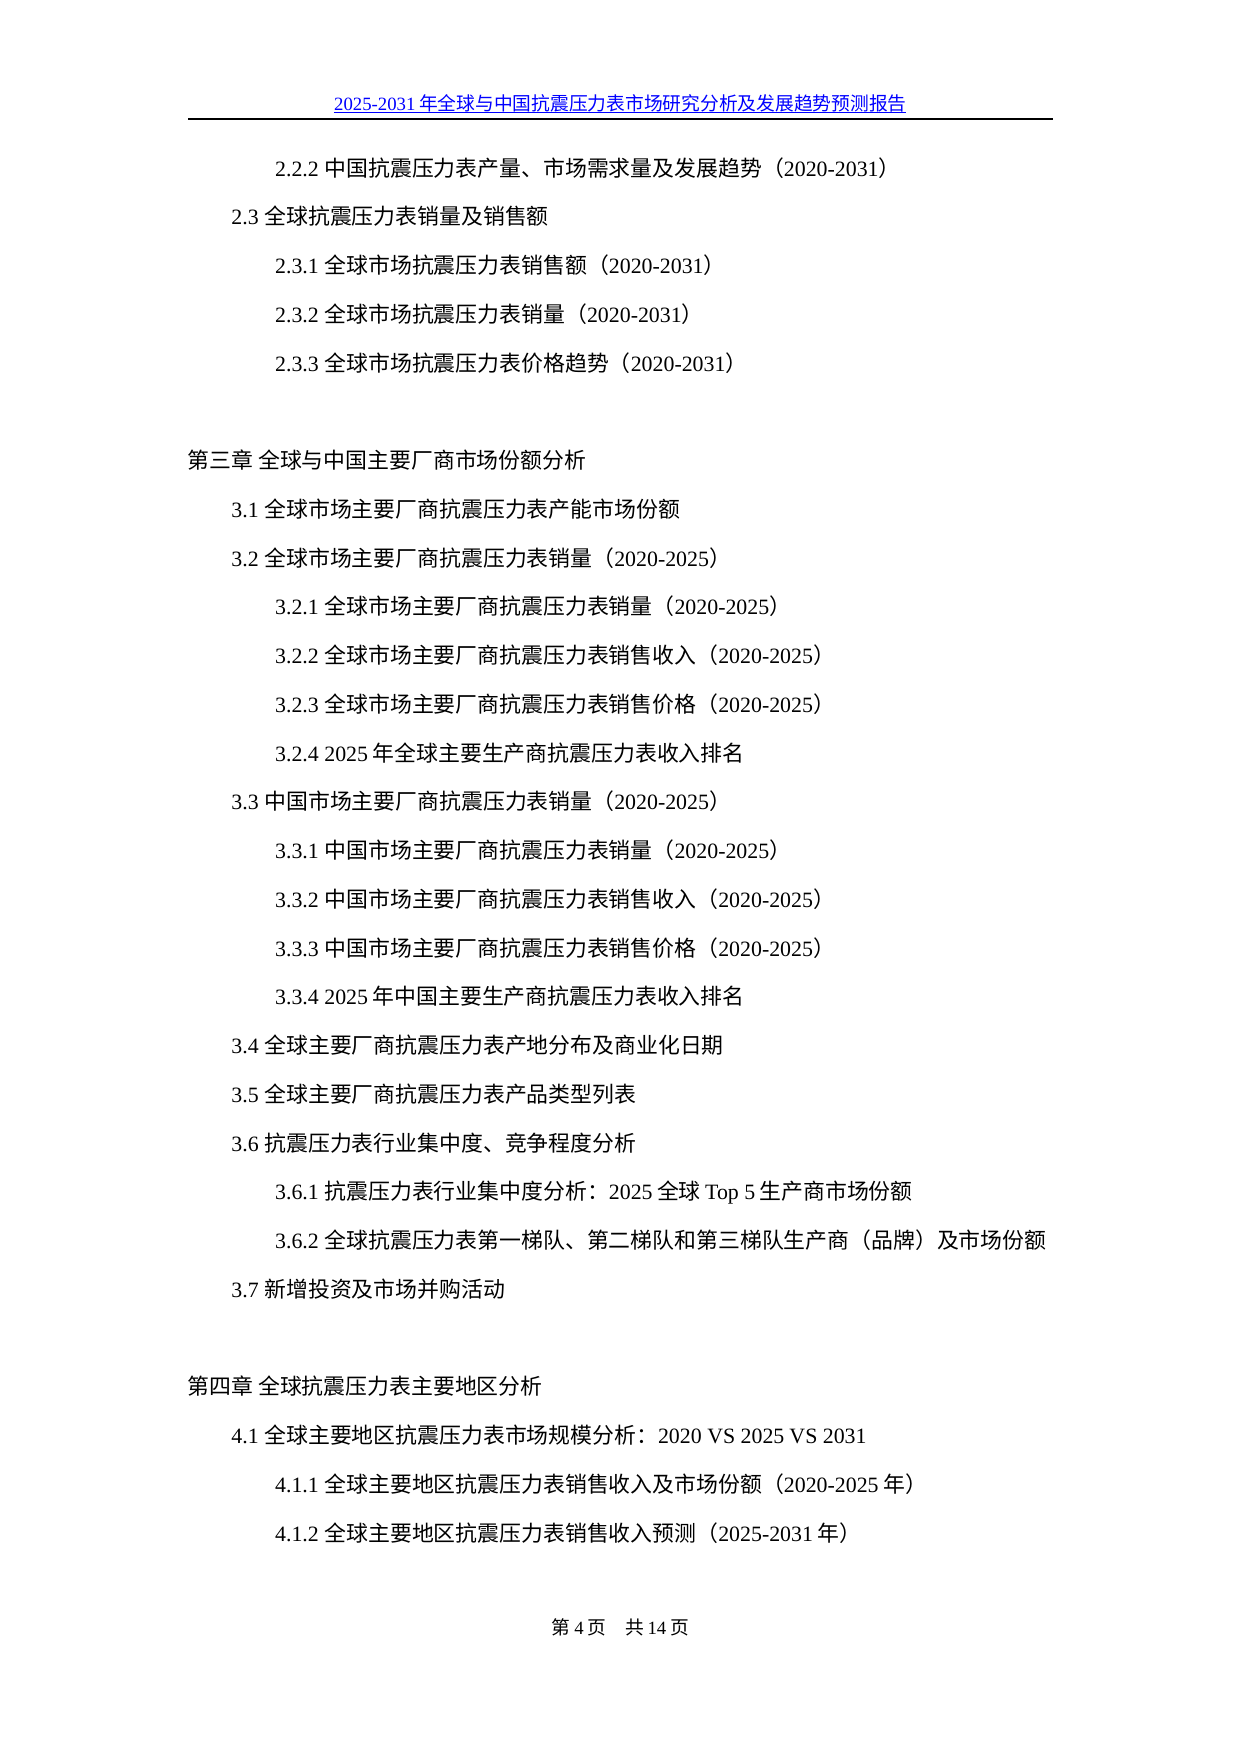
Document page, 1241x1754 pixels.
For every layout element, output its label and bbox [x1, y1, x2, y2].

text [187, 150, 1053, 1548]
